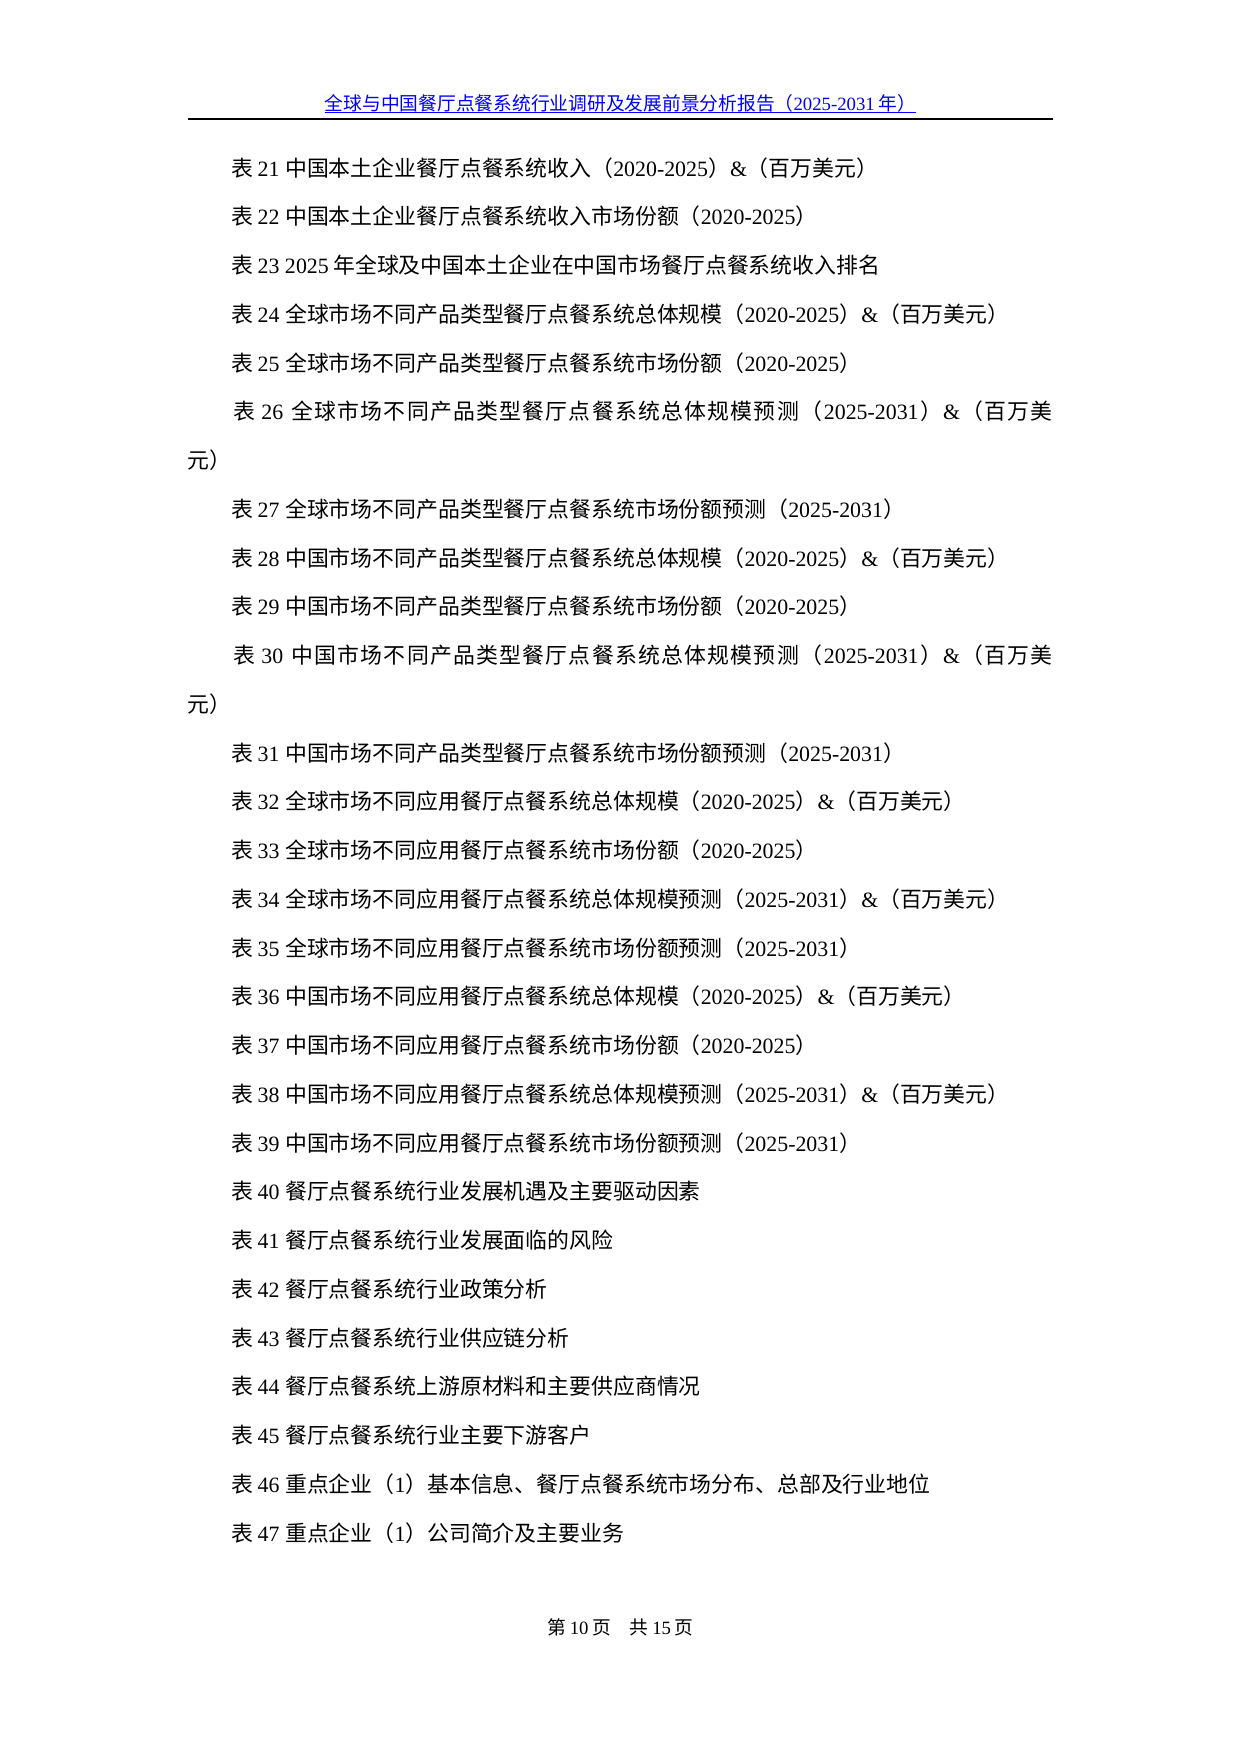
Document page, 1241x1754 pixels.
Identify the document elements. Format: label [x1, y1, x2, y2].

text [187, 150, 1053, 1548]
